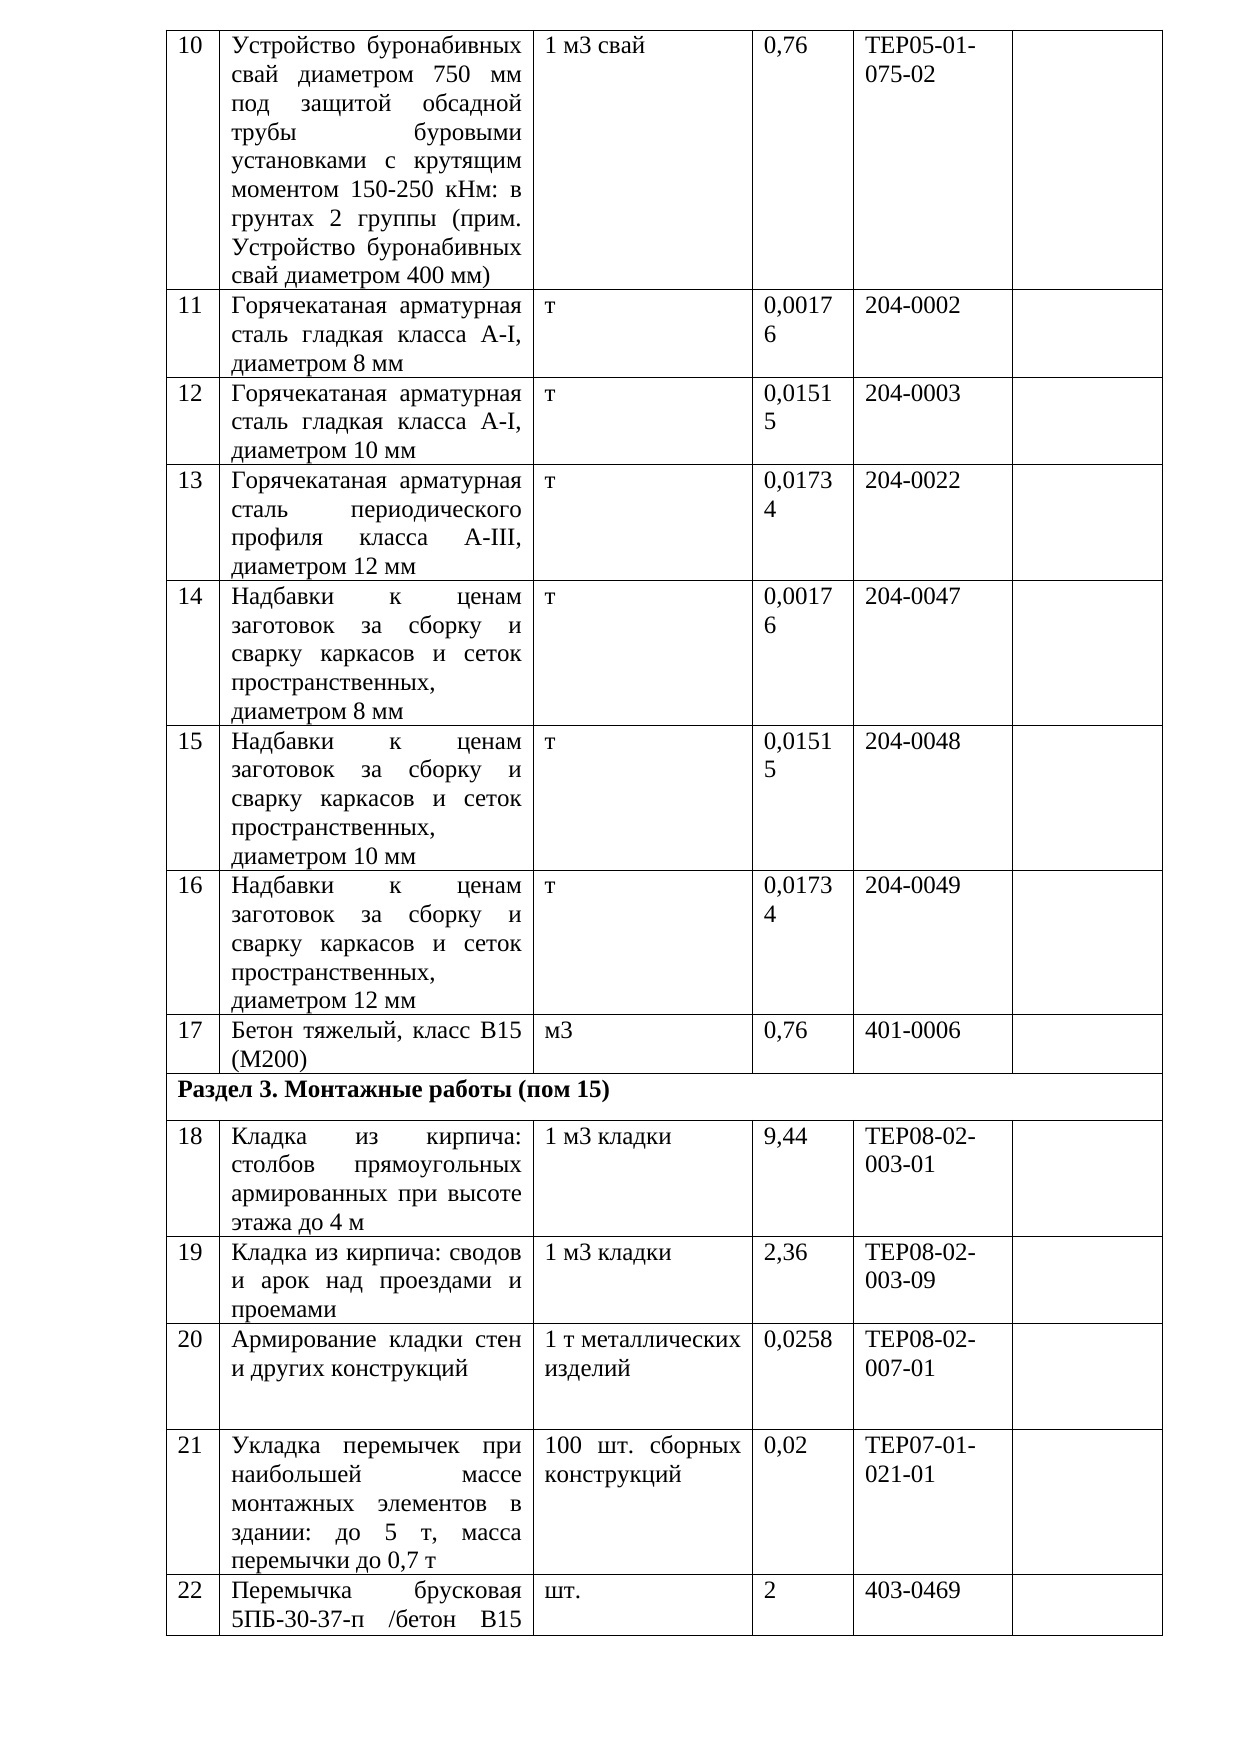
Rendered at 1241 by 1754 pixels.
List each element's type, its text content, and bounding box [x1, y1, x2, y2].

table_cell 1 м3 свай [534, 31, 752, 289]
table_cell 19 [167, 1237, 219, 1323]
table_cell [1013, 1237, 1162, 1323]
table_cell [1013, 726, 1162, 869]
table_cell 0,76 [753, 1015, 853, 1073]
table_cell 204-0048 [854, 726, 1012, 869]
table_cell [1013, 1575, 1162, 1635]
table_cell [1013, 1324, 1162, 1429]
table_cell [1013, 1430, 1162, 1574]
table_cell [220, 1575, 533, 1635]
table_cell [1013, 1121, 1162, 1236]
table_cell [1013, 581, 1162, 725]
table_cell 16 [167, 871, 219, 1014]
table_cell Кладка из кирпича: столбов прямоугольных армированных при высоте этажа до 4 м [220, 1121, 533, 1236]
table_cell Устройство буронабивных свай диаметром 750 мм под защитой обсадной трубы буровыми установками с крутящим моментом 150-250 кНм: в грунтах 2 группы (прим. Устройство буронабивных свай диаметром 400 мм) [220, 31, 533, 289]
table_cell Надбавки к ценам заготовок за сборку и сварку каркасов и сеток пространственных, диаметром 10 мм [220, 726, 533, 869]
table_cell Горячекатаная арматурная сталь гладкая класса А-I, диаметром 10 мм [220, 378, 533, 464]
table_cell Горячекатаная арматурная сталь гладкая класса А-I, диаметром 8 мм [220, 290, 533, 377]
table_cell т [534, 465, 752, 580]
table_cell Армирование кладки стен и других конструкций [220, 1324, 533, 1429]
table_cell [1013, 871, 1162, 1014]
table_cell ТЕР08-02-007-01 [854, 1324, 1012, 1429]
table_cell 12 [167, 378, 219, 464]
table_cell 11 [167, 290, 219, 377]
table_cell 204-0022 [854, 465, 1012, 580]
table_cell т [534, 581, 752, 725]
table_cell 204-0002 [854, 290, 1012, 377]
table_cell т [534, 871, 752, 1014]
table_cell Надбавки к ценам заготовок за сборку и сварку каркасов и сеток пространственных, диаметром 12 мм [220, 871, 533, 1014]
table_cell Кладка из кирпича: сводов и арок над проездами и проемами [220, 1237, 533, 1323]
table_cell 15 [167, 726, 219, 869]
table_cell 204-0047 [854, 581, 1012, 725]
table_cell 403-0469 [854, 1575, 1012, 1635]
table_cell 1 м3 кладки [534, 1121, 752, 1236]
table_cell ТЕР08-02-003-09 [854, 1237, 1012, 1323]
table_cell 22 [167, 1575, 219, 1635]
table_cell 13 [167, 465, 219, 580]
table_cell 2 [753, 1575, 853, 1635]
table_cell 0,76 [753, 31, 853, 289]
table_cell 401-0006 [854, 1015, 1012, 1073]
table_cell 14 [167, 581, 219, 725]
table_cell т [534, 726, 752, 869]
table_cell 0,00176 [753, 581, 853, 725]
table_cell 204-0049 [854, 871, 1012, 1014]
table_cell Бетон тяжелый, класс В15 (М200) [220, 1015, 533, 1073]
table_cell 9,44 [753, 1121, 853, 1236]
table_cell м3 [534, 1015, 752, 1073]
table_cell 0,02 [753, 1430, 853, 1574]
table_cell 2,36 [753, 1237, 853, 1323]
table_cell Горячекатаная арматурная сталь периодического профиля класса А-III, диаметром 12 мм [220, 465, 533, 580]
table_cell 21 [167, 1430, 219, 1574]
table_cell т [534, 290, 752, 377]
table_cell т [534, 378, 752, 464]
table_cell 1 м3 кладки [534, 1237, 752, 1323]
table_cell [1013, 465, 1162, 580]
table_cell 0,01734 [753, 465, 853, 580]
table_cell [1013, 1015, 1162, 1073]
table_cell 1 т металлических изделий [534, 1324, 752, 1429]
table_cell шт. [534, 1575, 752, 1635]
table_cell [1013, 31, 1162, 289]
table_cell 20 [167, 1324, 219, 1429]
table_cell Раздел 3. Монтажные работы (пом 15) [167, 1074, 1162, 1120]
table_cell ТЕР08-02-003-01 [854, 1121, 1012, 1236]
table_cell 0,00176 [753, 290, 853, 377]
table_cell 204-0003 [854, 378, 1012, 464]
table_cell ТЕР05-01-075-02 [854, 31, 1012, 289]
table_cell ТЕР07-01-021-01 [854, 1430, 1012, 1574]
table_cell Надбавки к ценам заготовок за сборку и сварку каркасов и сеток пространственных, диаметром 8 мм [220, 581, 533, 725]
table_cell 17 [167, 1015, 219, 1073]
table_cell Укладка перемычек при наибольшей массе монтажных элементов в здании: до 5 т, масса перемычки до 0,7 т [220, 1430, 533, 1574]
table_cell 0,01734 [753, 871, 853, 1014]
table_cell [1013, 378, 1162, 464]
table_cell 0,0258 [753, 1324, 853, 1429]
table_cell 0,01515 [753, 726, 853, 869]
table_cell 100 шт. сборных конструкций [534, 1430, 752, 1574]
table_cell 18 [167, 1121, 219, 1236]
table_cell [1013, 290, 1162, 377]
table_cell 10 [167, 31, 219, 289]
table_cell 0,01515 [753, 378, 853, 464]
